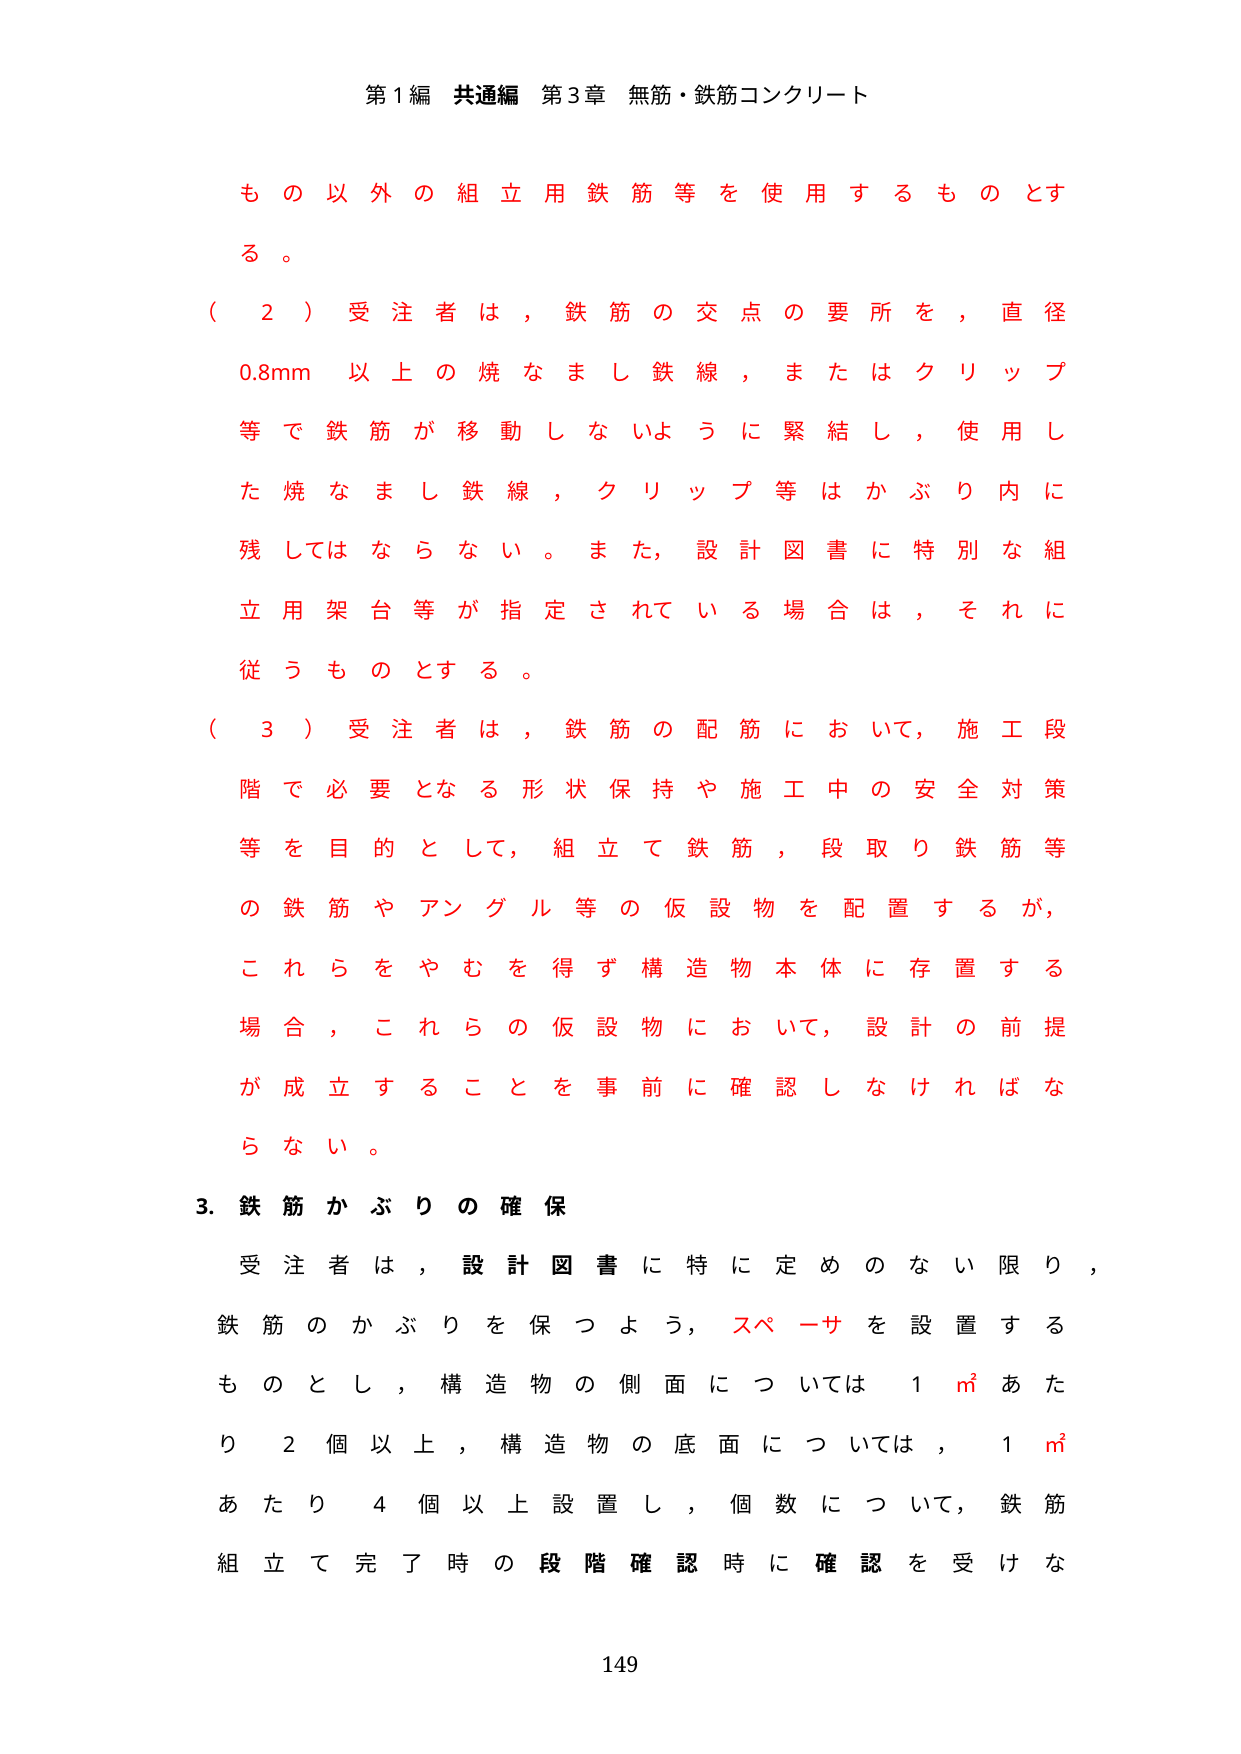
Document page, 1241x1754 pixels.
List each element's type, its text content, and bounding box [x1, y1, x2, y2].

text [229, 162, 1088, 281]
text （3）受注者は，鉄筋の配筋において，施工段階で必要となる形状保持や施工中の安全対策等を目的として，組立て鉄筋，段取り鉄筋等の鉄筋やアングル等の仮設物を配置するが，これらをやむを得ず構造物本体に存置する場合，これらの仮設物において，設計の前提が成立することを事前に確認しなければならない。 [185, 698, 1088, 1175]
text （2）受注者は，鉄筋の交点の要所を，直径0.8mm以上の焼なまし鉄線，またはクリップ等で鉄筋が移動しないように緊結し，使用した焼なまし鉄線，クリップ等はかぶり内に残してはならない。また，設計図書に特別な組立用架台等が指定されている場合は，それに従うものとする。 [185, 281, 1088, 698]
text 3.鉄筋かぶりの確保 [185, 1175, 1088, 1234]
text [207, 1234, 1088, 1592]
